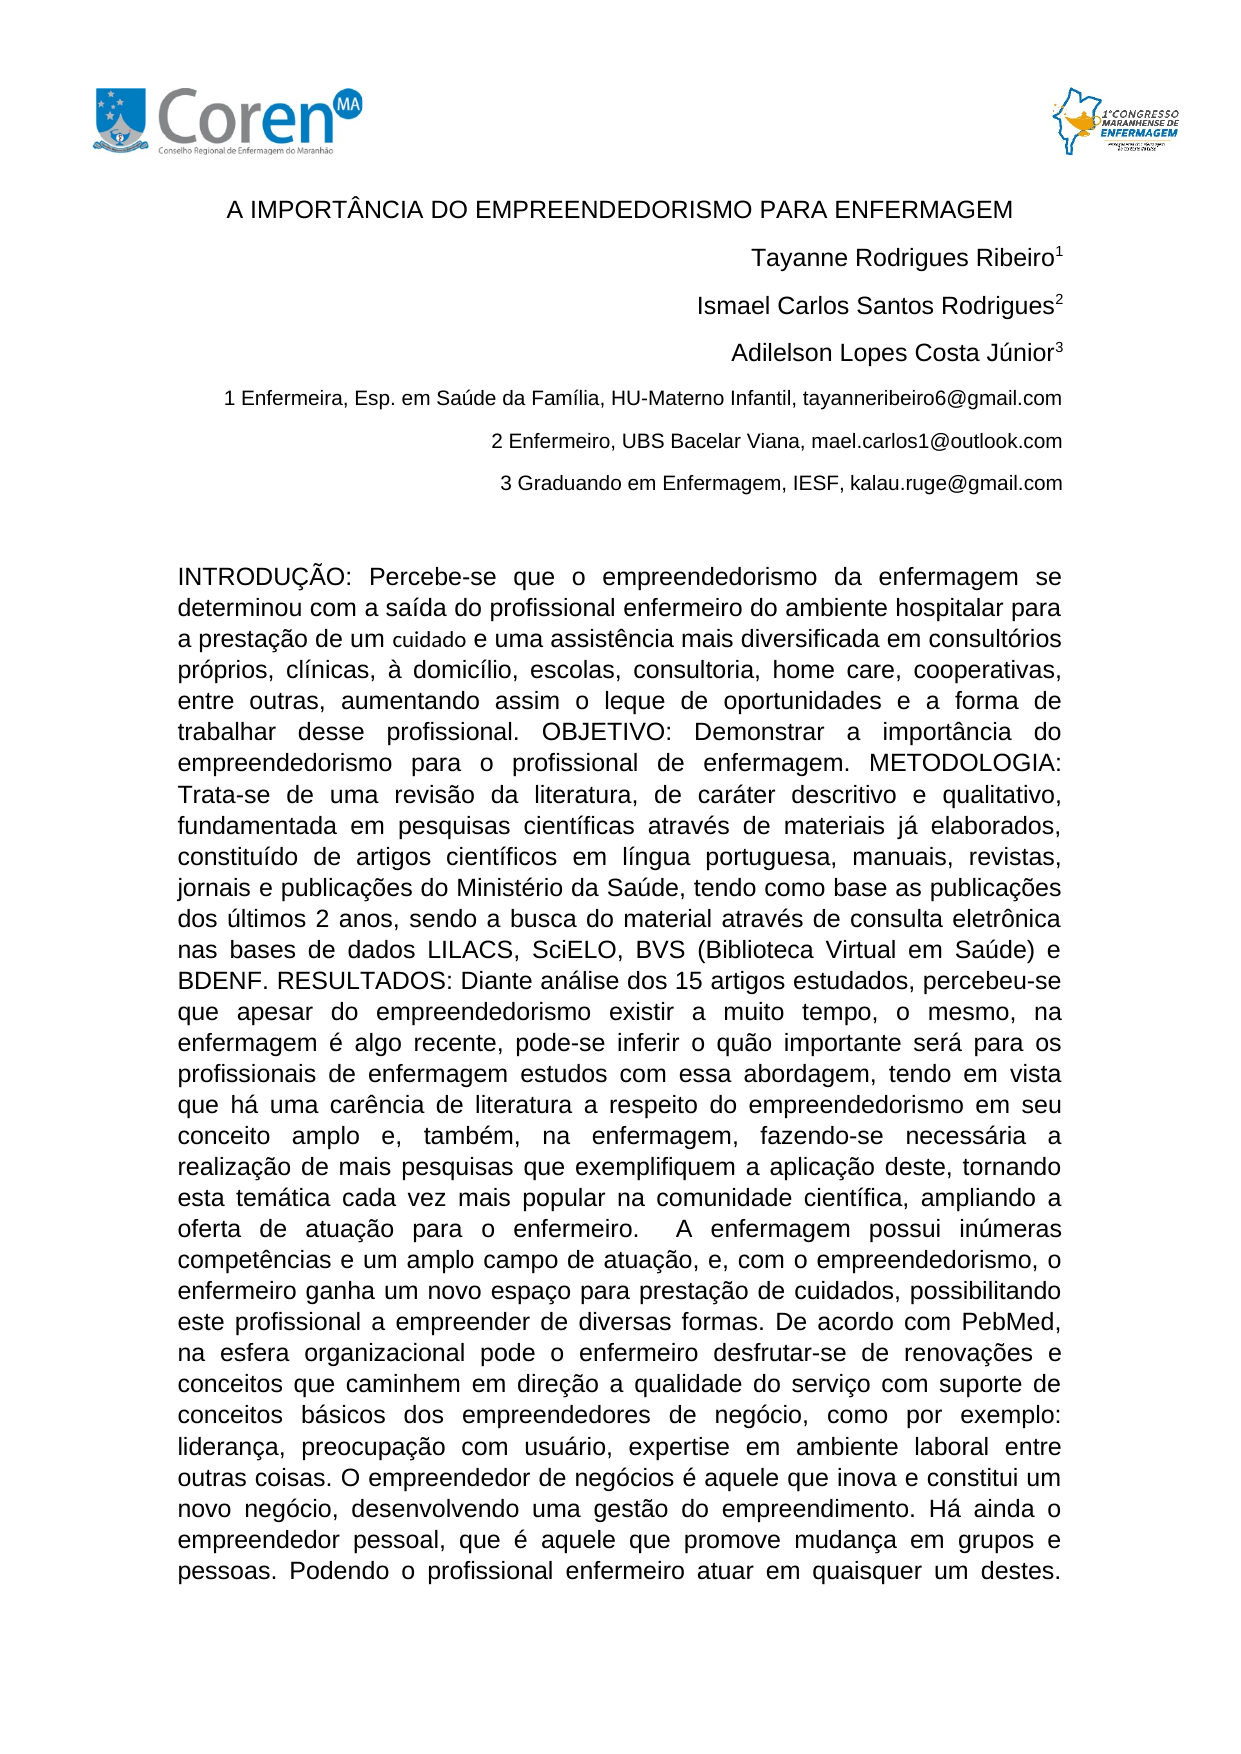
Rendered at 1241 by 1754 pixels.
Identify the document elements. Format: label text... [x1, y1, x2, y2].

picture [99, 101, 107, 108]
picture [92, 88, 363, 155]
picture [108, 92, 115, 98]
text 2 Enfermeiro, UBS Bacelar Viana, mael.carlos1@outlook.com [177, 429, 1063, 453]
text Adilelson Lopes Costa Júnior3 [177, 338, 1063, 367]
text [177, 561, 1063, 1584]
text A IMPORTÂNCIA DO EMPREENDEDORISMO PARA ENFERMAGEM [177, 195, 1063, 224]
text Tayanne Rodrigues Ribeiro1 [177, 243, 1063, 272]
text 1 Enfermeira, Esp. em Saúde da Família, HU-Materno Infantil, tayanneribeiro6@gmail.com [177, 386, 1063, 410]
picture [1046, 83, 1182, 159]
text 3 Graduando em Enfermagem, IESF, kalau.ruge@gmail.com [177, 471, 1063, 495]
picture [118, 97, 126, 108]
text Ismael Carlos Santos Rodrigues2 [177, 291, 1063, 319]
